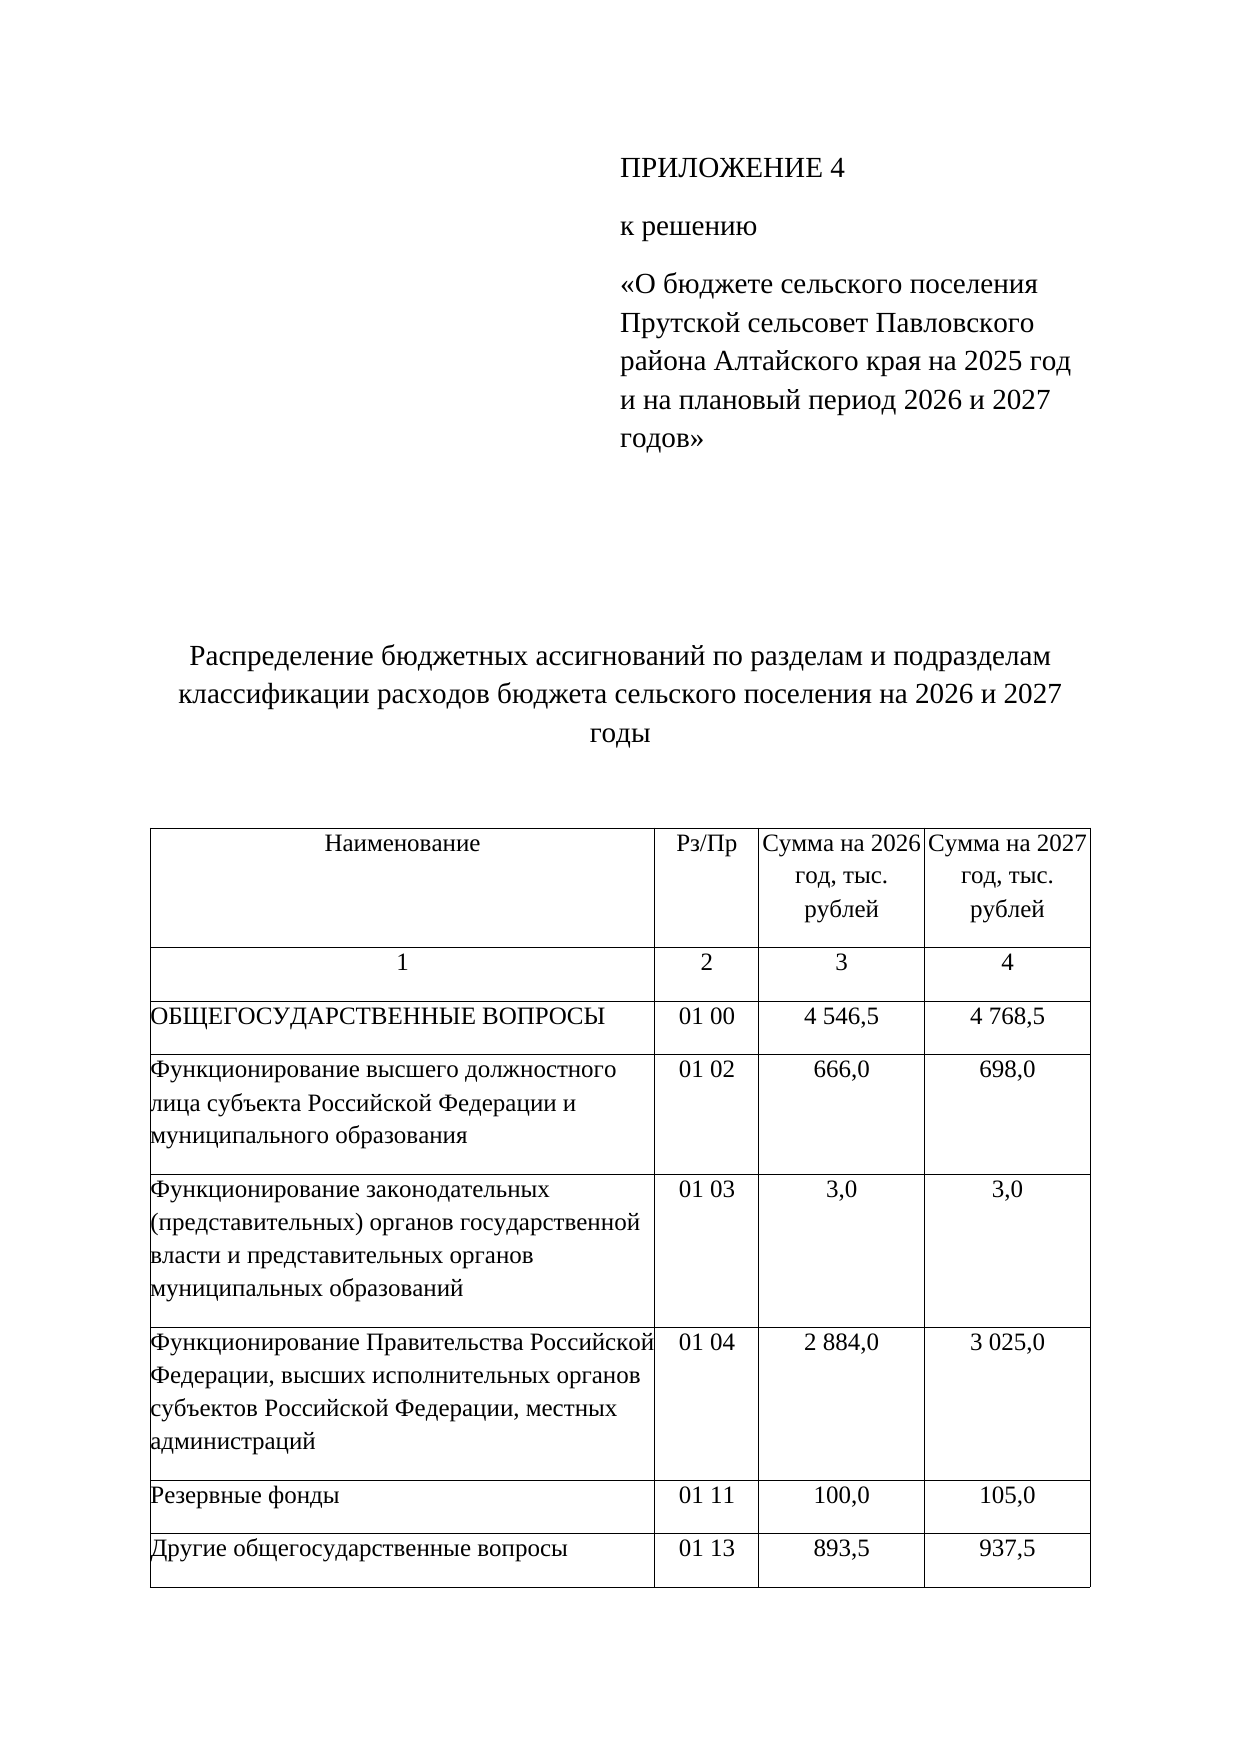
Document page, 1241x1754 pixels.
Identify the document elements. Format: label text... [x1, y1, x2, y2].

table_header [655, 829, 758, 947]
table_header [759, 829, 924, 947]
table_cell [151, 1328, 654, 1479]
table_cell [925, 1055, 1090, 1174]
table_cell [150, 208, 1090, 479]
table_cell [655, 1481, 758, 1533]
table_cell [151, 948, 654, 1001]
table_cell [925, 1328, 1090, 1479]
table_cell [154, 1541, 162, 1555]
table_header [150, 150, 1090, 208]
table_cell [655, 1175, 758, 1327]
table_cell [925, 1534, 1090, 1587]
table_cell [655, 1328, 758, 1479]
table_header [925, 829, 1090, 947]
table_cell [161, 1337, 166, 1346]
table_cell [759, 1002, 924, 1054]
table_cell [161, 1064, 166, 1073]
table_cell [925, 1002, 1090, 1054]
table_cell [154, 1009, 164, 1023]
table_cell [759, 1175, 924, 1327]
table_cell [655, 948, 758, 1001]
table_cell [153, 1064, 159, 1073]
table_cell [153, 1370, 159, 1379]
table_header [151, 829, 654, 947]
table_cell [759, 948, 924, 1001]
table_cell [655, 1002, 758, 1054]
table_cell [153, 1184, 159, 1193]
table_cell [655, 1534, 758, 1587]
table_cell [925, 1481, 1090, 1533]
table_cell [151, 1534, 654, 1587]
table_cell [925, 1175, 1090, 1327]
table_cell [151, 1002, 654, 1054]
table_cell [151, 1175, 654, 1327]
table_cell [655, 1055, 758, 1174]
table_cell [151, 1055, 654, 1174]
text Распределение бюджетных ассигнований по разделам и подразделам классификации расходов бюджета сельского поселения на 2026 и 2027 годы [150, 638, 1090, 748]
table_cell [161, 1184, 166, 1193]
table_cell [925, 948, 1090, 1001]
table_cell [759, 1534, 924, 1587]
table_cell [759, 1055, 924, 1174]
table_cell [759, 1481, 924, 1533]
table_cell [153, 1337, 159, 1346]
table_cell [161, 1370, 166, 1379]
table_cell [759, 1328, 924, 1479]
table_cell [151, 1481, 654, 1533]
